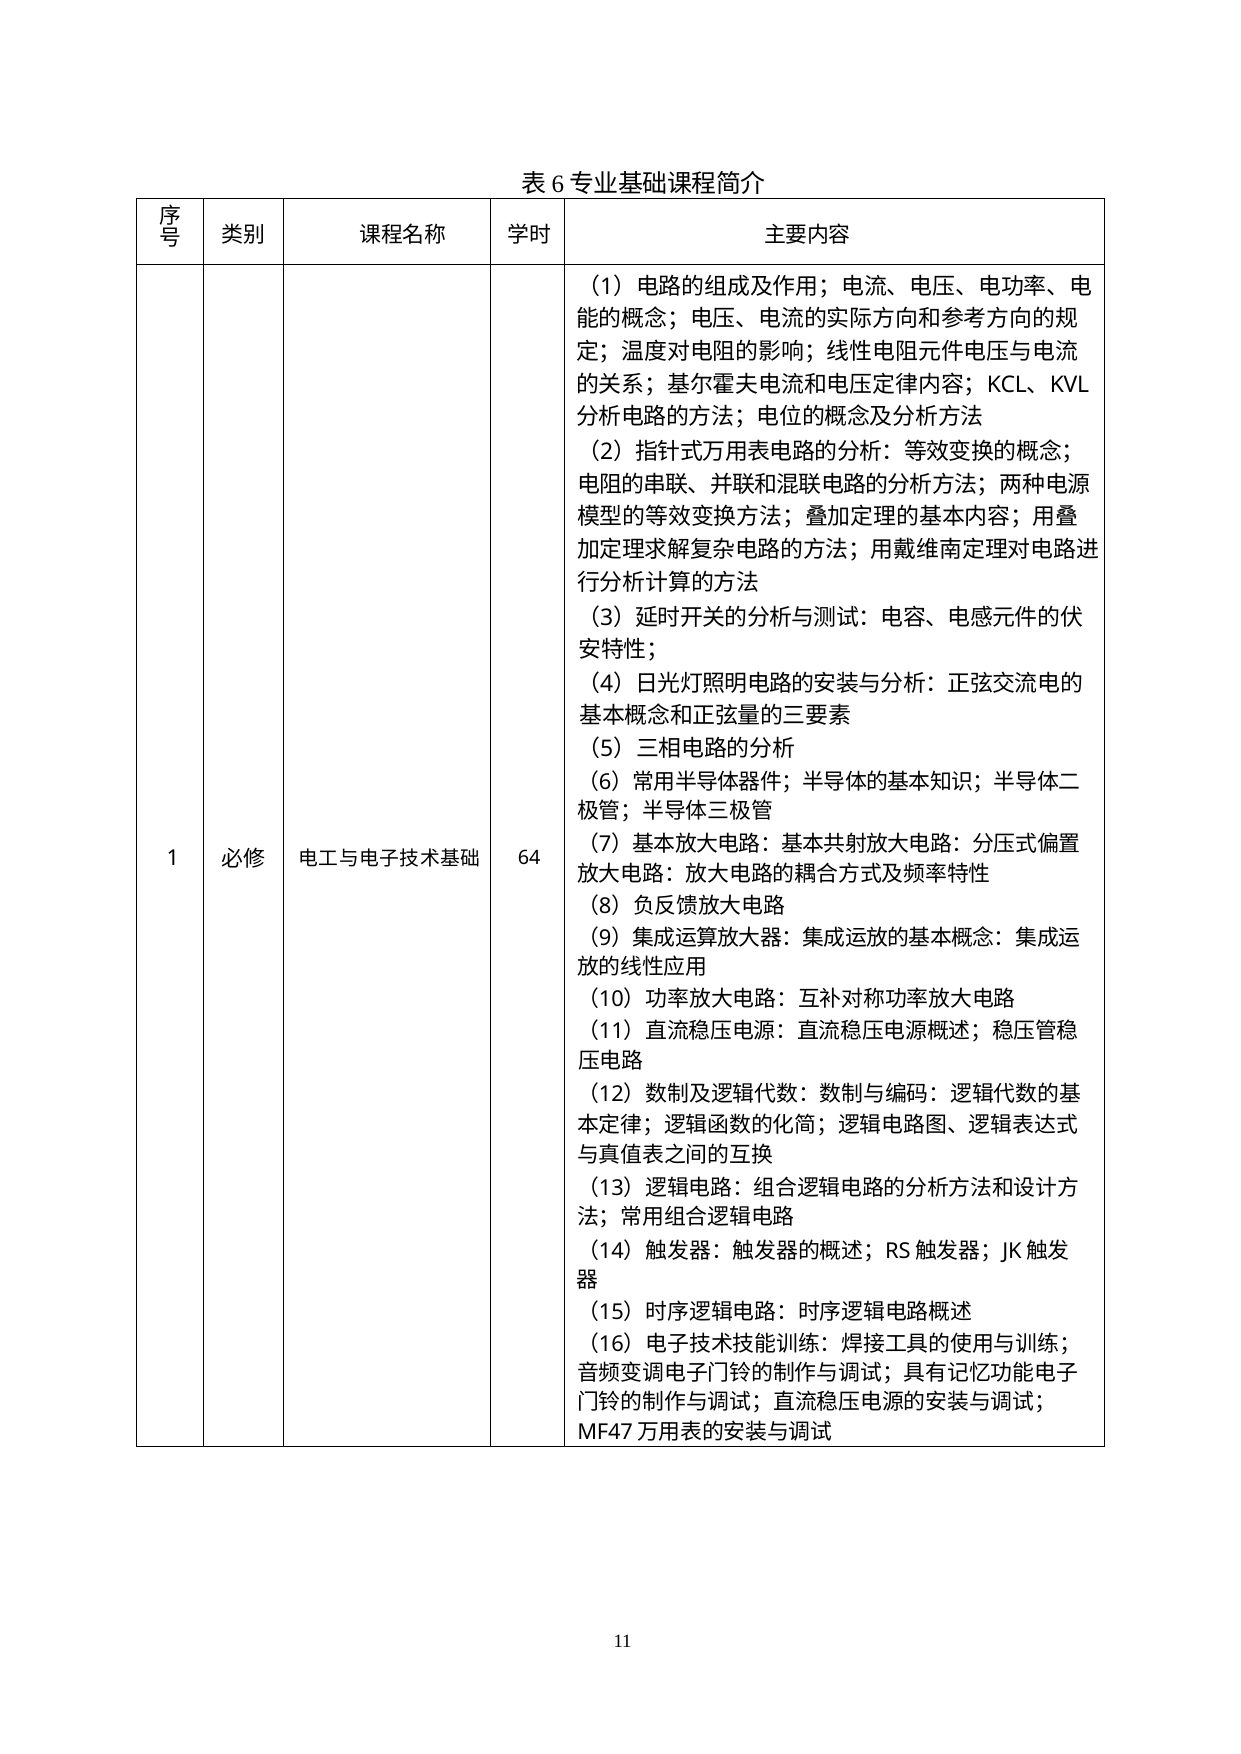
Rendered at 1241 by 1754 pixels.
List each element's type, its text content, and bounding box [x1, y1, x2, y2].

table_header 类别 [204, 199, 283, 264]
table_cell 必修 [204, 265, 283, 1446]
table_header 课程名称 [284, 199, 490, 264]
table_cell （1）电路的组成及作用；电流、电压、电功率、电能的概念；电压、电流的实际方向和参考方向的规定；温度对电阻的影响；线性电阻元件电压与电流的关系；基尔霍夫电流和电压定律内容；KCL、KVL分析电路的方法；电位的概念及分析方法 （2）指针式万用表电路的分析：等效变换的概念；电阻的串联、并联和混联电路的分析方法；两种电源模型的等效变换方法；叠加定理的基本内容；用叠加定理求解复杂电路的方法；用戴维南定理对电路进行分析计算的方法 （3）延时开关的分析与测试：电容、电感元件的伏安特性； （4）日光灯照明电路的安装与分析：正弦交流电的基本概念和正弦量的三要素 （5）三相电路的分析 （6）常用半导体器件；半导体的基本知识；半导体二极管；半导体三极管 （7）基本放大电路：基本共射放大电路：分压式偏置放大电路：放大电路的耦合方式及频率特性 （8）负反馈放大电路 （9）集成运算放大器：集成运放的基本概念：集成运放的线性应用 （10）功率放大电路：互补对称功率放大电路 （11）直流稳压电源：直流稳压电源概述；稳压管稳压电路 （12）数制及逻辑代数：数制与编码：逻辑代数的基本定律；逻辑函数的化简；逻辑电路图、逻辑表达式与真值表之间的互换 （13）逻辑电路：组合逻辑电路的分析方法和设计方法；常用组合逻辑电路 （14）触发器：触发器的概述；RS触发器；JK触发器 （15）时序逻辑电路：时序逻辑电路概述 （16）电子技术技能训练：焊接工具的使用与训练；音频变调电子门铃的制作与调试；具有记忆功能电子门铃的制作与调试；直流稳压电源的安装与调试；MF47万用表的安装与调试 [565, 265, 1104, 1446]
table_cell 1 [137, 265, 203, 1446]
table_header 学时 [491, 199, 564, 264]
text 表6专业基础课程简介 [521, 168, 1104, 198]
table_cell 电工与电子技术基础 [284, 265, 490, 1446]
table_cell 64 [491, 265, 564, 1446]
table_header 序号 [137, 199, 203, 264]
table_header 主要内容 [565, 199, 1104, 264]
